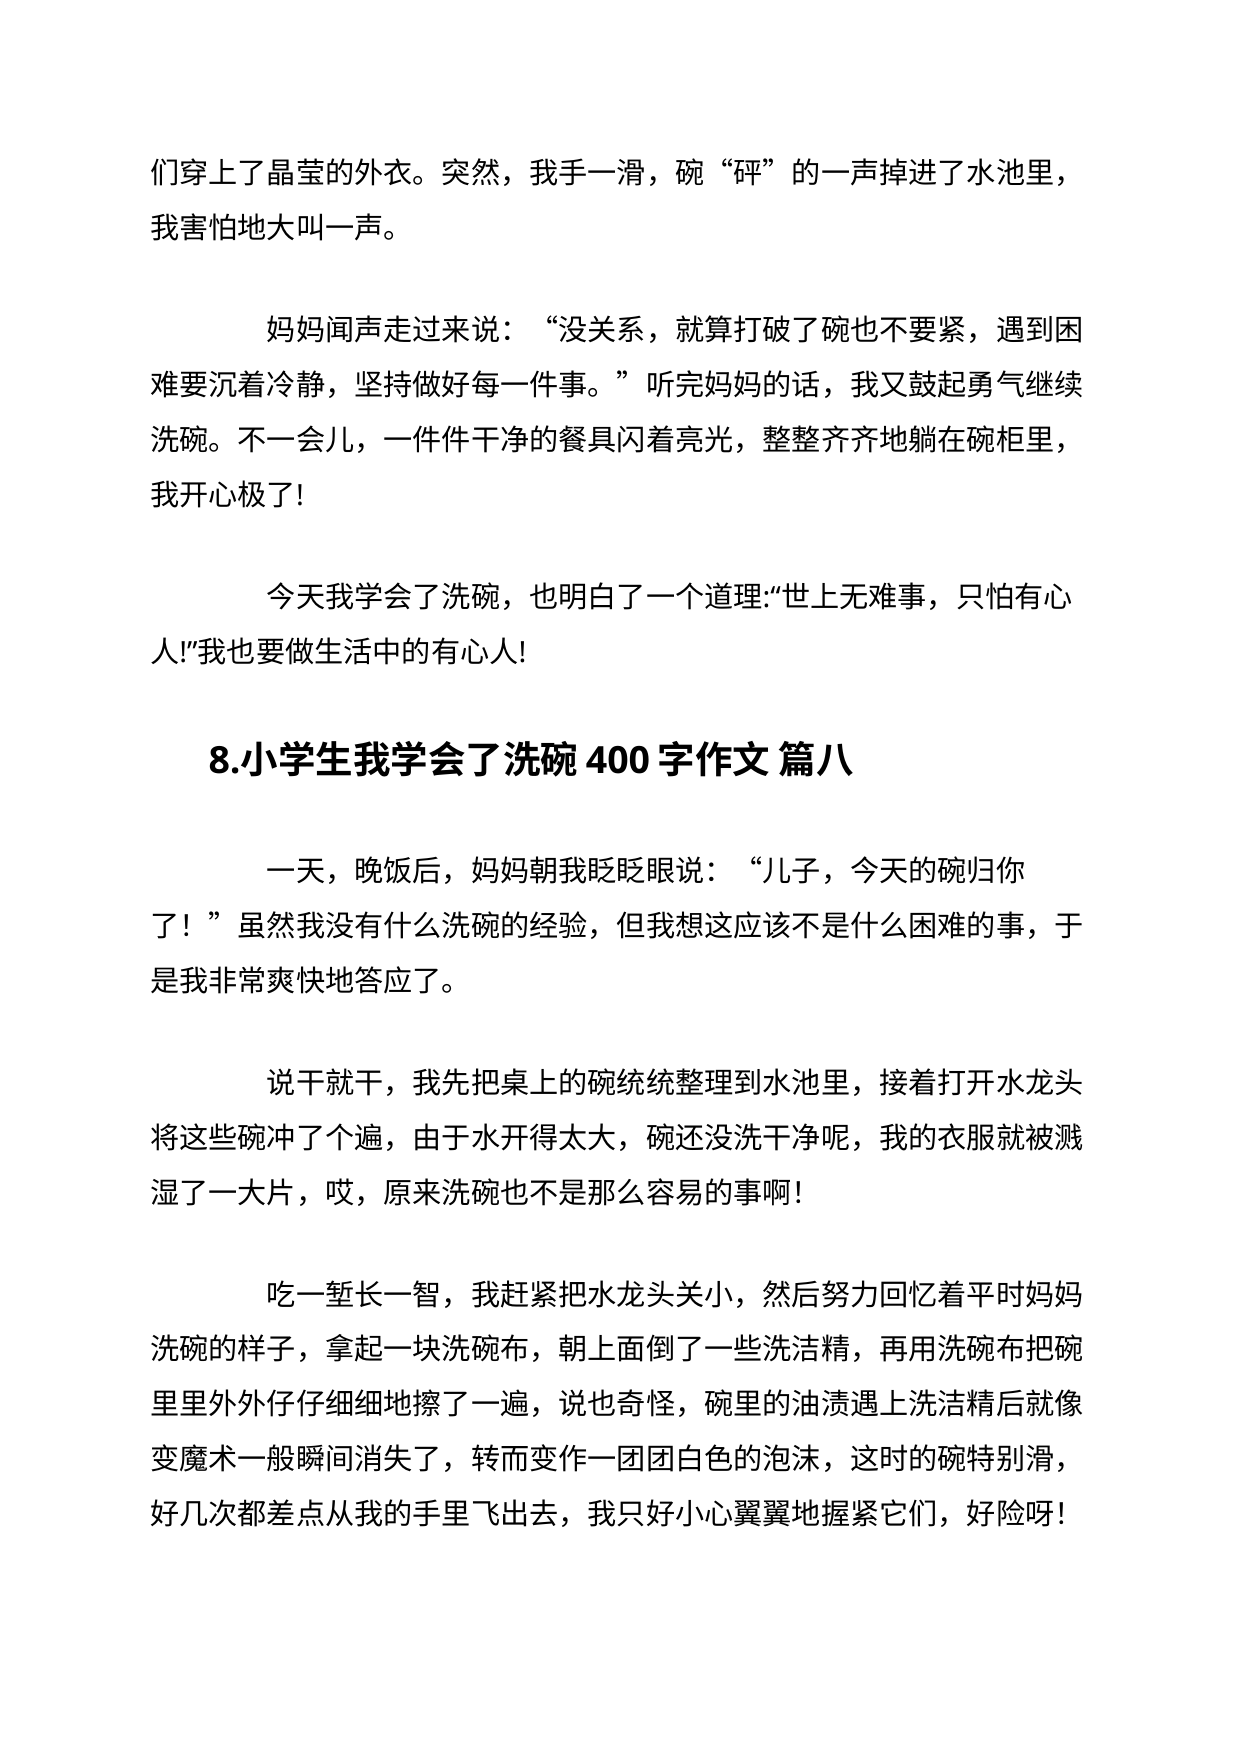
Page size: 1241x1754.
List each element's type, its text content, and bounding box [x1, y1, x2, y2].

text 妈妈闻声走过来说：“没关系，就算打破了碗也不要紧，遇到困难要沉着冷静，坚持做好每一件事。”听完妈妈的话，我又鼓起勇气继续洗碗。不一会儿，一件件干净的餐具闪着亮光，整整齐齐地躺在碗柜里，我开心极了! [150, 307, 1090, 514]
text 说干就干，我先把桌上的碗统统整理到水池里，接着打开水龙头将这些碗冲了个遍，由于水开得太大，碗还没洗干净呢，我的衣服就被溅湿了一大片，哎，原来洗碗也不是那么容易的事啊！ [150, 1059, 1090, 1212]
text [150, 150, 1090, 247]
text 吃一堑长一智，我赶紧把水龙头关小，然后努力回忆着平时妈妈洗碗的样子，拿起一块洗碗布，朝上面倒了一些洗洁精，再用洗碗布把碗里里外外仔仔细细地擦了一遍，说也奇怪，碗里的油渍遇上洗洁精后就像变魔术一般瞬间消失了，转而变作一团团白色的泡沫，这时的碗特别滑，好几次都差点从我的手里飞出去，我只好小心翼翼地握紧它们，好险呀！ [150, 1271, 1090, 1533]
text 今天我学会了洗碗，也明白了一个道理:“世上无难事，只怕有心人!”我也要做生活中的有心人! [150, 573, 1090, 671]
text 一天，晚饭后，妈妈朝我眨眨眼说：“儿子，今天的碗归你了！”虽然我没有什么洗碗的经验，但我想这应该不是什么困难的事，于是我非常爽快地答应了。 [150, 848, 1090, 1000]
text 8.小学生我学会了洗碗400字作文 篇八 [150, 730, 1090, 785]
